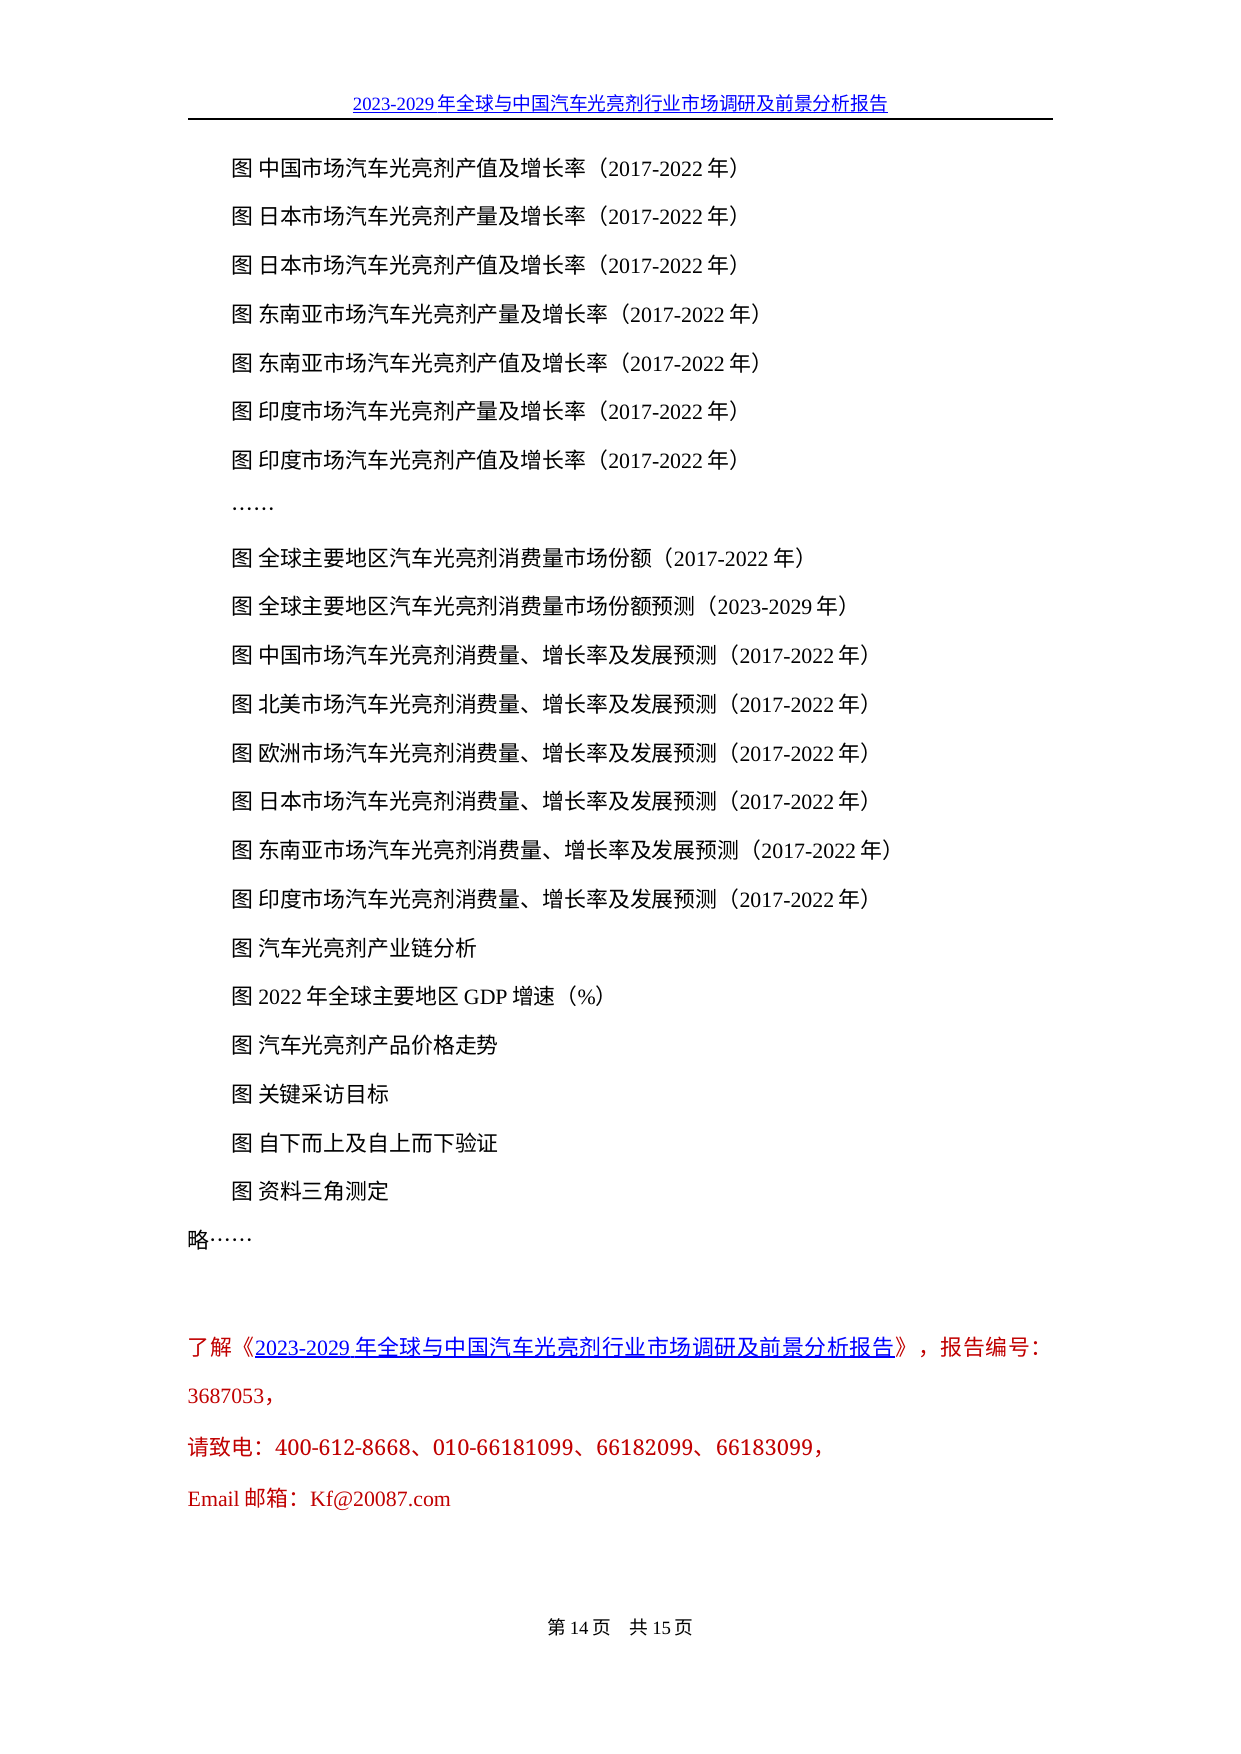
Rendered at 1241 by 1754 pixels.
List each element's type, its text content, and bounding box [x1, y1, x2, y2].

text Email邮箱：Kf@20087.com [187, 1481, 1053, 1513]
text 了解《2023-2029年全球与中国汽车光亮剂行业市场调研及前景分析报告》，报告编号：3687053， [187, 1329, 1053, 1410]
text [187, 150, 1053, 1255]
text 请致电：400-612-8668、010-66181099、66182099、66183099， [187, 1429, 1053, 1462]
